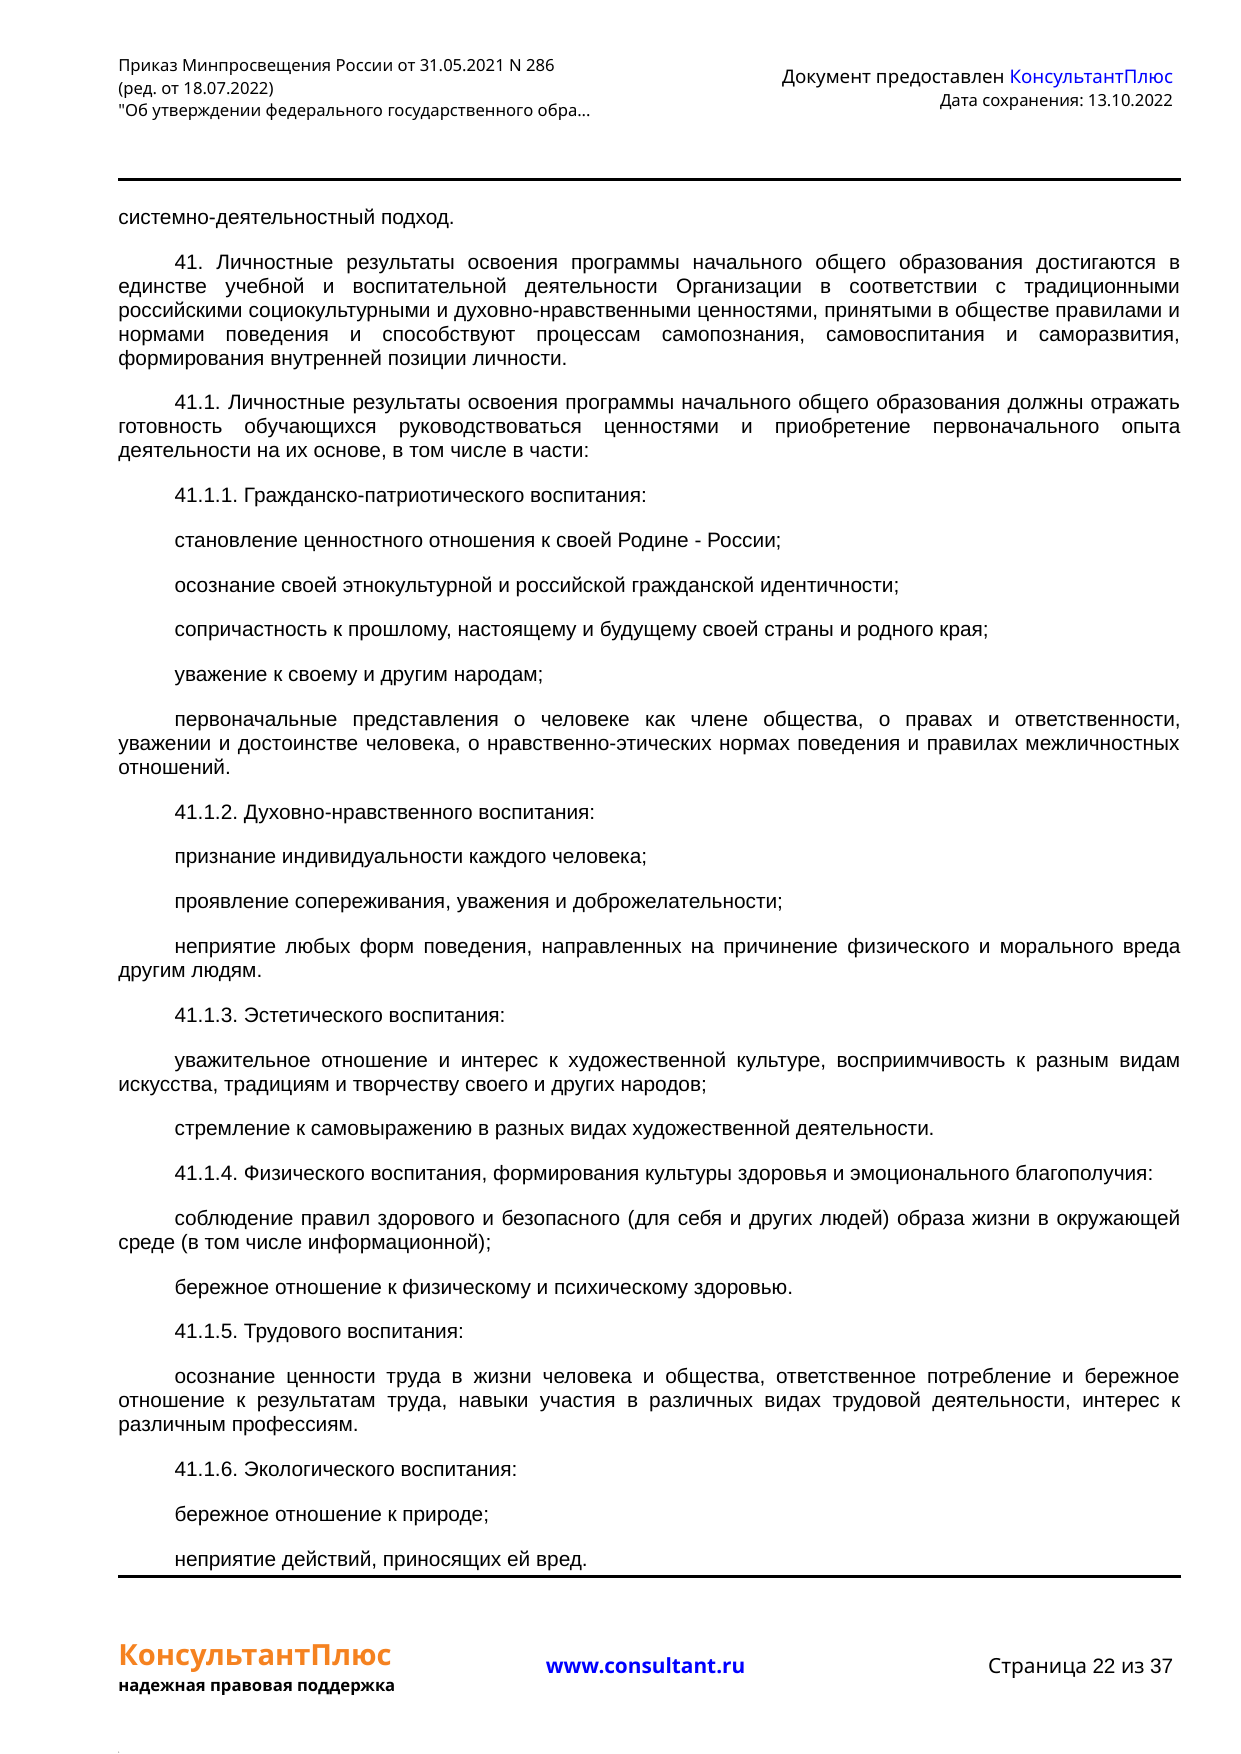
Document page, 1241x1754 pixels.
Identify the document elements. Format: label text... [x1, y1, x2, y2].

text проявление сопереживания, уважения и доброжелательности; [118, 889, 1181, 913]
text бережное отношение к физическому и психическому здоровью. [118, 1274, 1181, 1298]
text 41.1.1. Гражданско-патриотического воспитания: [118, 483, 1181, 507]
text 41.1.5. Трудового воспитания: [118, 1319, 1181, 1343]
text уважительное отношение и интерес к художественной культуре, восприимчивость к разным видам искусства, традициям и творчеству своего и других народов; [118, 1047, 1181, 1095]
text первоначальные представления о человеке как члене общества, о правах и ответственности, уважении и достоинстве человека, о нравственно-этических нормах поведения и правилах межличностных отношений. [118, 707, 1181, 779]
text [118, 205, 1181, 229]
text неприятие любых форм поведения, направленных на причинение физического и морального вреда другим людям. [118, 934, 1181, 982]
text осознание своей этнокультурной и российской гражданской идентичности; [118, 572, 1181, 596]
text 41.1. Личностные результаты освоения программы начального общего образования должны отражать готовность обучающихся руководствоваться ценностями и приобретение первоначального опыта деятельности на их основе, в том числе в части: [118, 390, 1181, 462]
text бережное отношение к природе; [118, 1502, 1181, 1526]
text стремление к самовыражению в разных видах художественной деятельности. [118, 1116, 1181, 1140]
text уважение к своему и другим народам; [118, 662, 1181, 686]
text осознание ценности труда в жизни человека и общества, ответственное потребление и бережное отношение к результатам труда, навыки участия в различных видах трудовой деятельности, интерес к различным профессиям. [118, 1364, 1181, 1436]
text 41.1.6. Экологического воспитания: [118, 1457, 1181, 1481]
text 41. Личностные результаты освоения программы начального общего образования достигаются в единстве учебной и воспитательной деятельности Организации в соответствии с традиционными российскими социокультурными и духовно-нравственными ценностями, принятыми в обществе правилами и нормами поведения и способствуют процессам самопознания, самовоспитания и саморазвития, формирования внутренней позиции личности. [118, 249, 1181, 369]
text соблюдение правил здорового и безопасного (для себя и других людей) образа жизни в окружающей среде (в том числе информационной); [118, 1206, 1181, 1254]
text неприятие действий, приносящих ей вред. [118, 1546, 1181, 1570]
text 41.1.2. Духовно-нравственного воспитания: [118, 799, 1181, 823]
text становление ценностного отношения к своей Родине - России; [118, 528, 1181, 552]
text сопричастность к прошлому, настоящему и будущему своей страны и родного края; [118, 617, 1181, 641]
text 41.1.3. Эстетического воспитания: [118, 1003, 1181, 1027]
text признание индивидуальности каждого человека; [118, 844, 1181, 868]
text 41.1.4. Физического воспитания, формирования культуры здоровья и эмоционального благополучия: [118, 1161, 1181, 1185]
